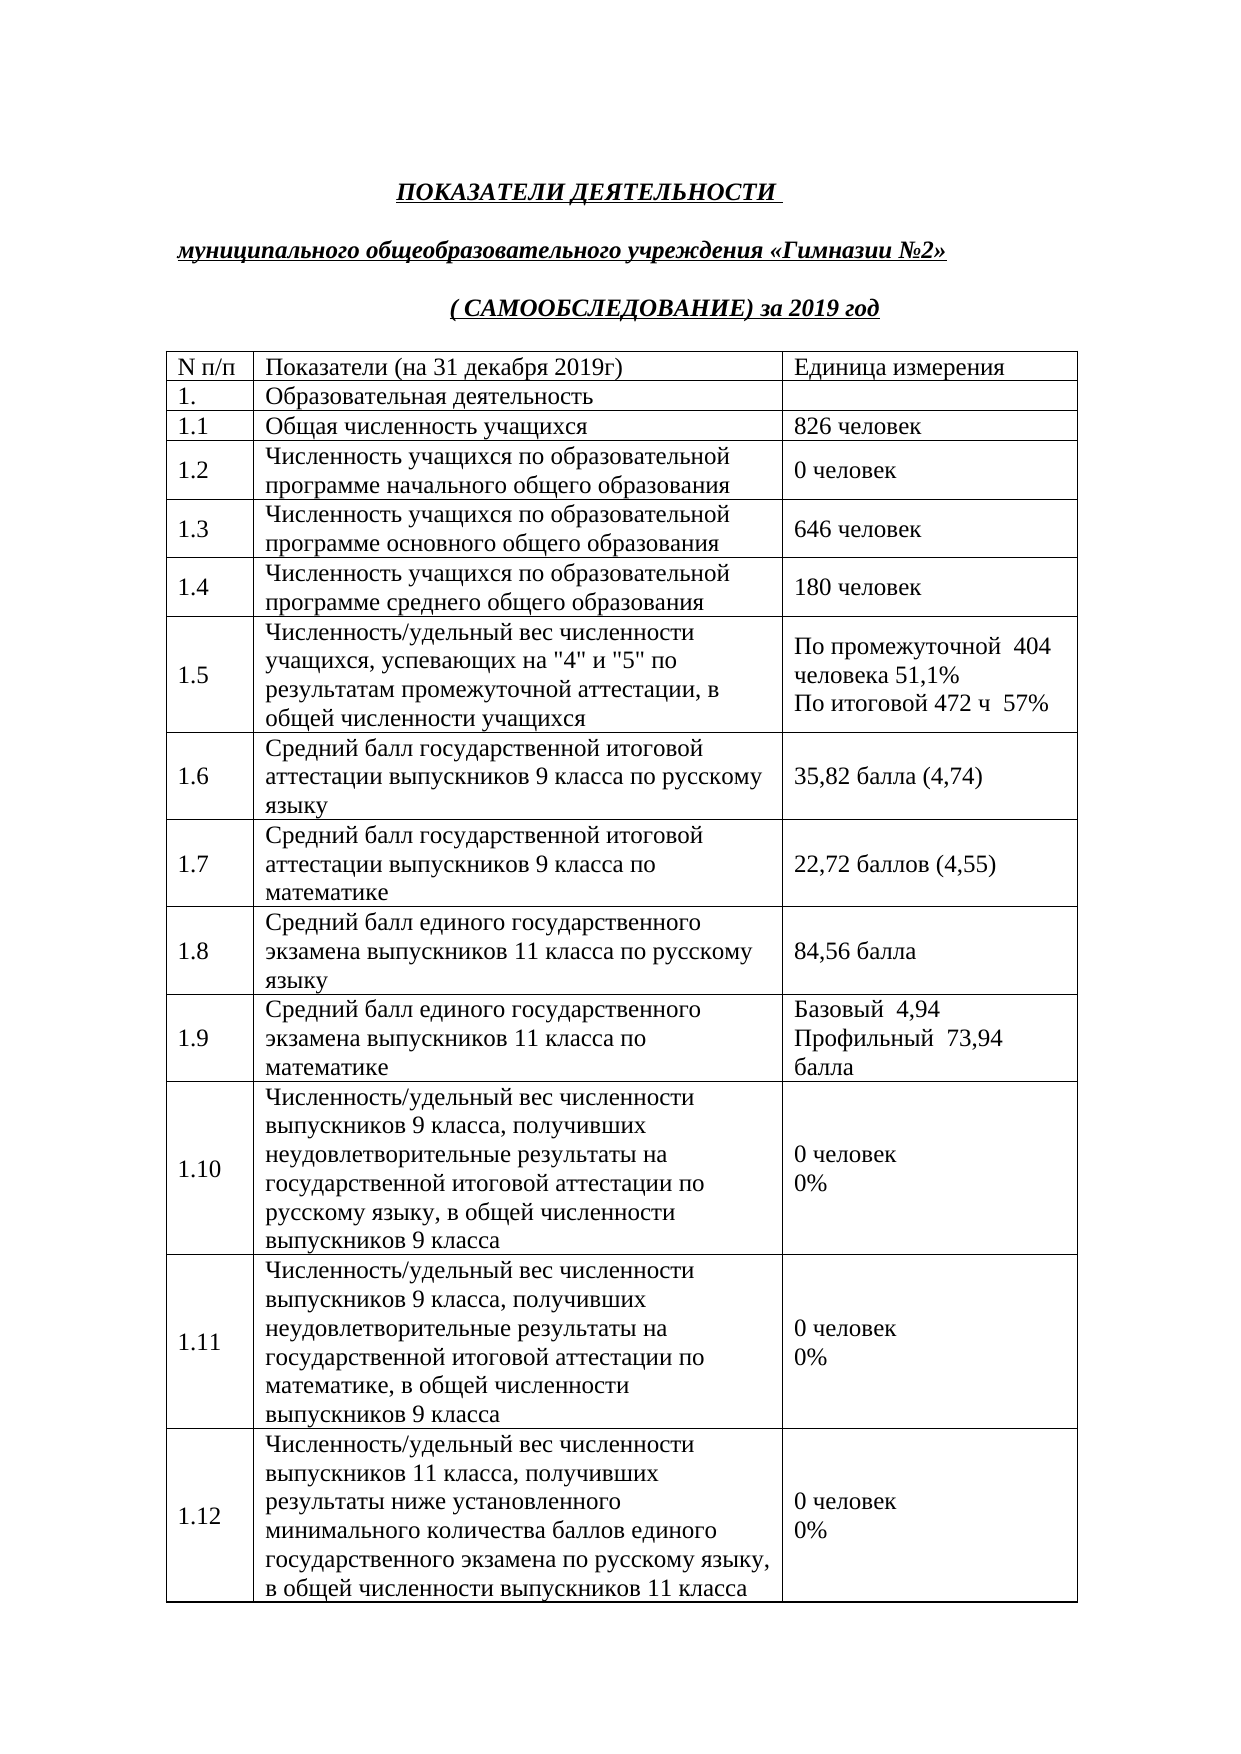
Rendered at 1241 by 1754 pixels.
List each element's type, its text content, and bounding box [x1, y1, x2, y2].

table_cell 0 человек 0% [783, 1082, 1077, 1254]
table_cell 1.10 [167, 1082, 253, 1254]
table_cell 646 человек [783, 500, 1077, 557]
table_cell Численность/удельный вес численности выпускников 11 класса, получивших результаты ниже установленного минимального количества баллов единого государственного экзамена по русскому языку, в общей численности выпускников 11 класса [254, 1429, 782, 1601]
table_header Единица измерения [783, 352, 1077, 380]
table_cell 1.5 [167, 617, 253, 732]
table_cell Численность/удельный вес численности выпускников 9 класса, получивших неудовлетворительные результаты на государственной итоговой аттестации по математике, в общей численности выпускников 9 класса [254, 1255, 782, 1428]
table_cell 1.11 [167, 1255, 253, 1428]
table_cell 1.4 [167, 558, 253, 616]
table_cell 1.9 [167, 995, 253, 1081]
table_cell 0 человек 0% [783, 1429, 1077, 1601]
table_cell Средний балл единого государственного экзамена выпускников 11 класса по математике [254, 995, 782, 1081]
table_cell 1.7 [167, 820, 253, 906]
table_cell 826 человек [783, 411, 1077, 440]
table_cell 22,72 баллов (4,55) [783, 820, 1077, 906]
table_cell 1. [167, 381, 253, 410]
table_cell 1.6 [167, 733, 253, 819]
table_cell По промежуточной 404 человека 51,1% По итоговой 472 ч 57% [783, 617, 1077, 732]
table_cell 35,82 балла (4,74) [783, 733, 1077, 819]
text ПОКАЗАТЕЛИ ДЕЯТЕЛЬНОСТИ [177, 177, 1152, 206]
table_cell Численность/удельный вес численности выпускников 9 класса, получивших неудовлетворительные результаты на государственной итоговой аттестации по русскому языку, в общей численности выпускников 9 класса [254, 1082, 782, 1254]
table_cell 0 человек 0% [783, 1255, 1077, 1428]
table_cell Численность учащихся по образовательной программе основного общего образования [254, 500, 782, 557]
table_cell Численность учащихся по образовательной программе среднего общего образования [254, 558, 782, 616]
text муниципального общеобразовательного учреждения «Гимназии №2» [177, 235, 1152, 263]
table_cell 180 человек [783, 558, 1077, 616]
table_cell Общая численность учащихся [254, 411, 782, 440]
table_cell 1.12 [167, 1429, 253, 1601]
table_cell 1.2 [167, 441, 253, 498]
table_cell Численность учащихся по образовательной программе начального общего образования [254, 441, 782, 498]
table_cell 0 человек [783, 441, 1077, 498]
table_cell 1.8 [167, 907, 253, 993]
table_cell Средний балл единого государственного экзамена выпускников 11 класса по русскому языку [254, 907, 782, 993]
table_cell 1.3 [167, 500, 253, 557]
table_header Показатели (на 31 декабря 2019г) [254, 352, 782, 380]
table_cell [783, 381, 1077, 410]
table_cell Средний балл государственной итоговой аттестации выпускников 9 класса по математике [254, 820, 782, 906]
table_cell 84,56 балла [783, 907, 1077, 993]
table_header N п/п [167, 352, 253, 380]
table_cell Численность/удельный вес численности учащихся, успевающих на "4" и "5" по результатам промежуточной аттестации, в общей численности учащихся [254, 617, 782, 732]
table_cell Образовательная деятельность [254, 381, 782, 410]
table_cell Базовый 4,94 Профильный 73,94 балла [783, 995, 1077, 1081]
text ( САМООБСЛЕДОВАНИЕ) за 2019 год [177, 293, 1152, 321]
table_cell 1.1 [167, 411, 253, 440]
table_cell Средний балл государственной итоговой аттестации выпускников 9 класса по русскому языку [254, 733, 782, 819]
